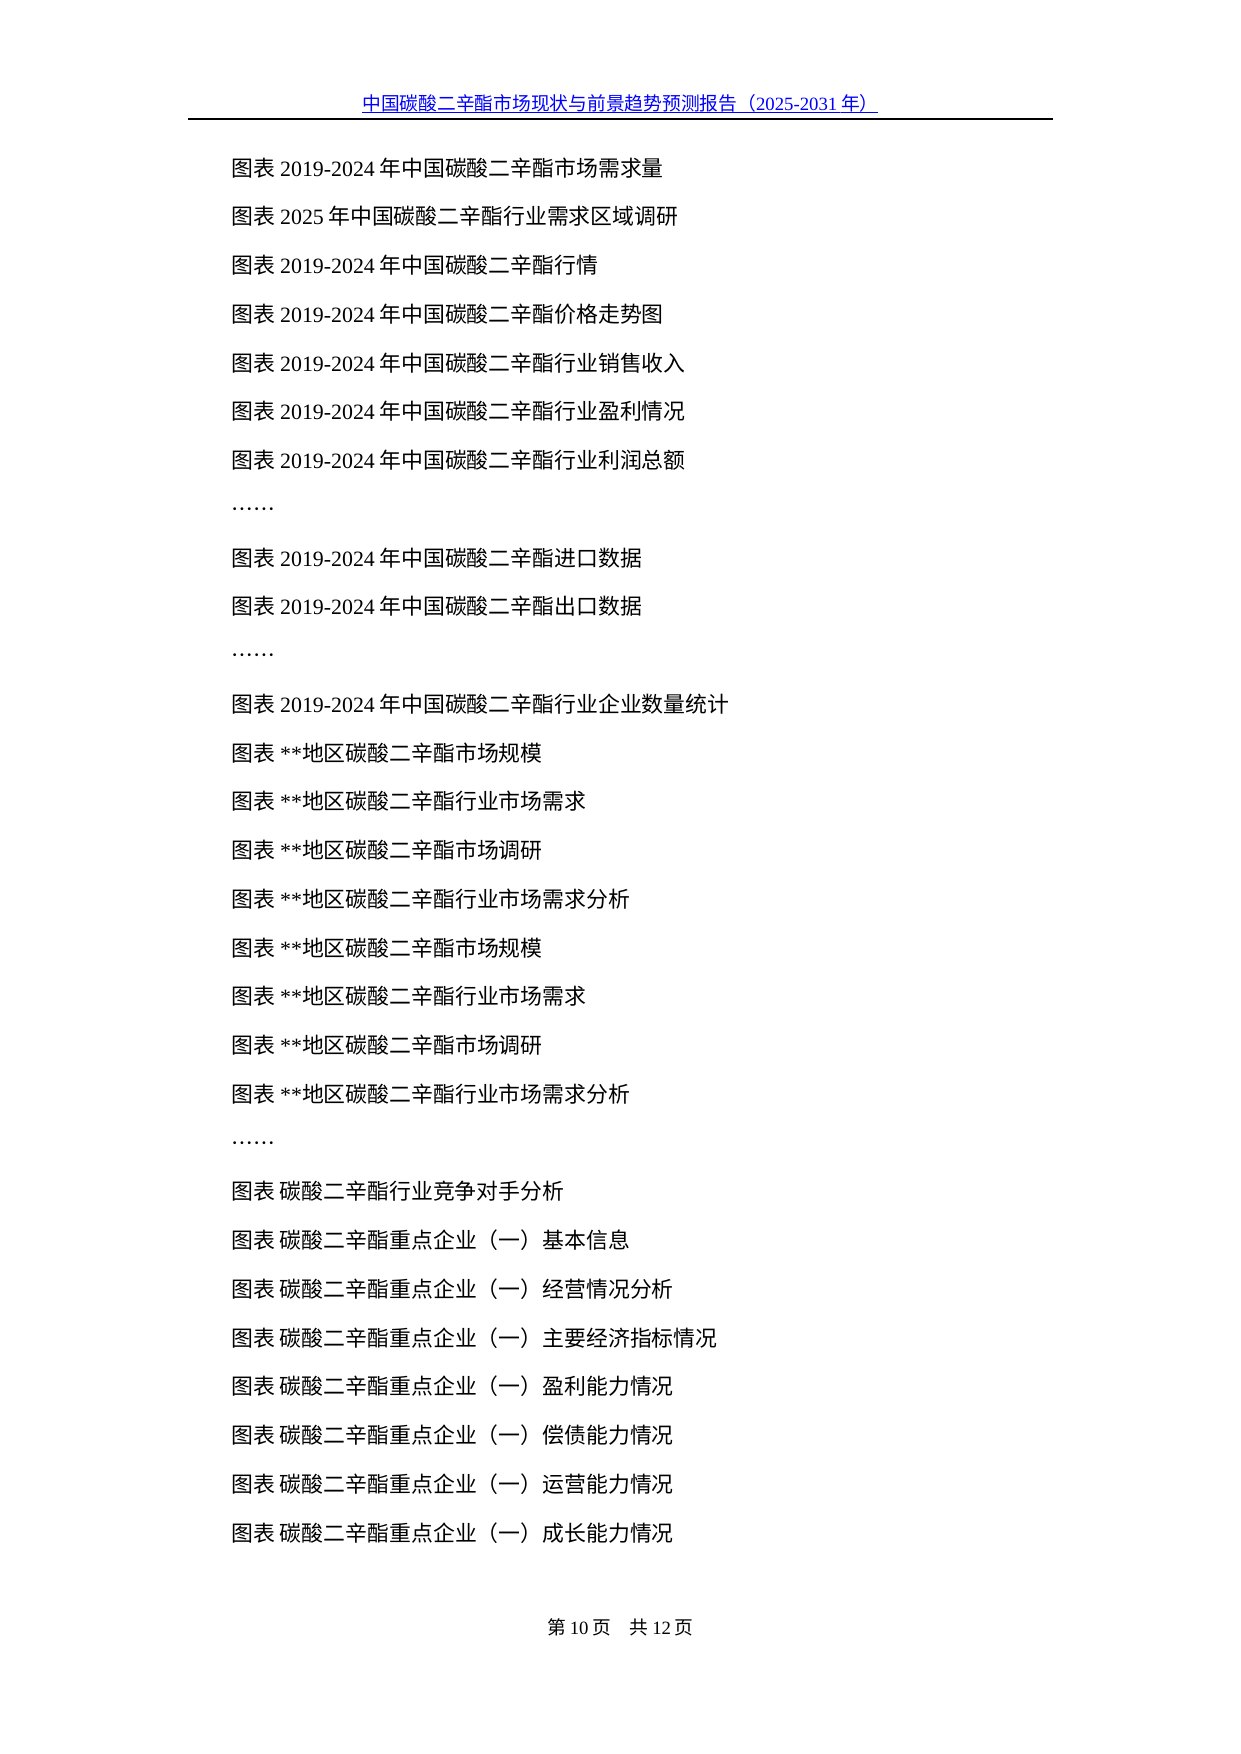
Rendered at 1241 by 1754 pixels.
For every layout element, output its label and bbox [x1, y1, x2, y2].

text [187, 150, 1053, 1548]
